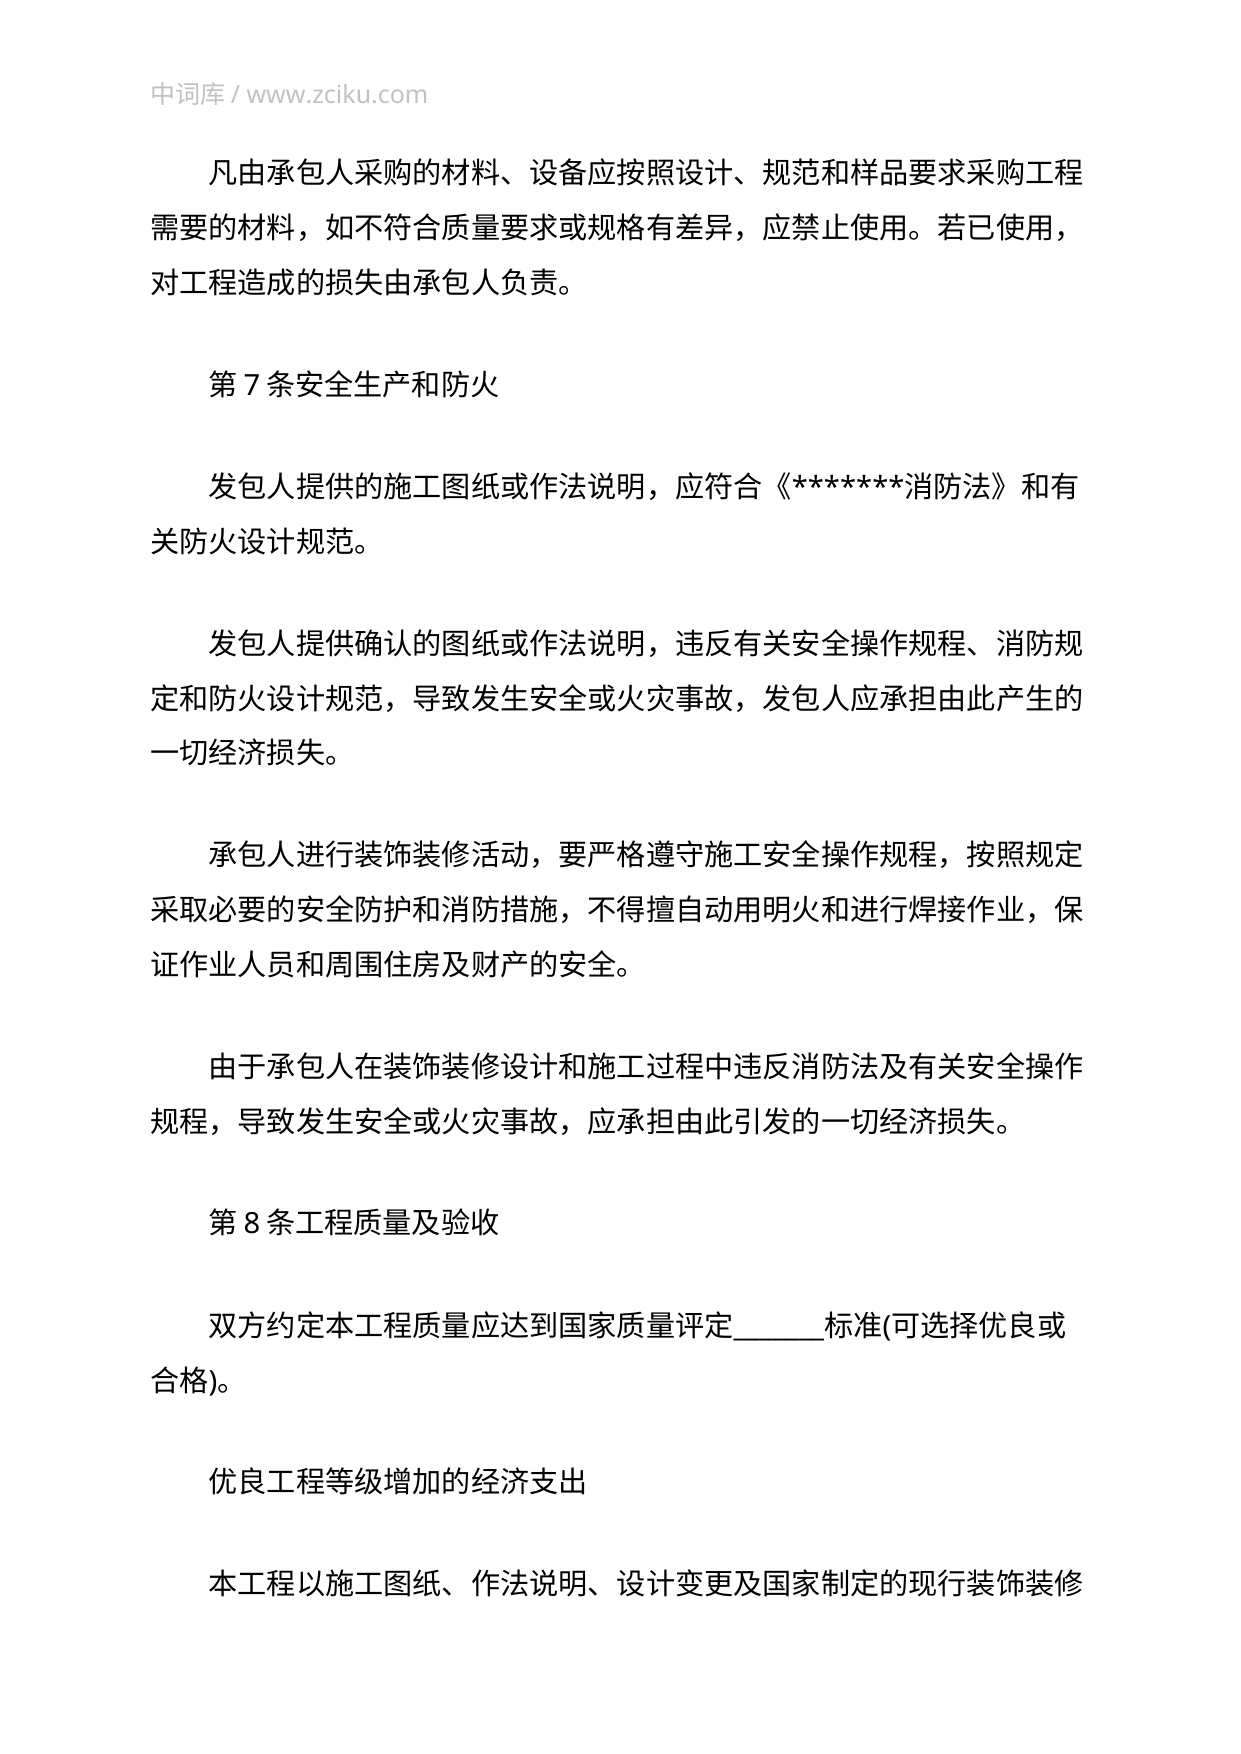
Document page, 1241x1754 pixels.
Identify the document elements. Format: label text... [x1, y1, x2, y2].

text 优良工程等级增加的经济支出 [150, 1459, 1090, 1501]
text 双方约定本工程质量应达到国家质量评定_______标准(可选择优良或合格)。 [150, 1302, 1090, 1399]
text 第8条工程质量及验收 [150, 1200, 1090, 1242]
text 第7条安全生产和防火 [150, 362, 1090, 404]
text 发包人提供的施工图纸或作法说明，应符合《*******消防法》和有关防火设计规范。 [150, 463, 1090, 561]
text 凡由承包人采购的材料、设备应按照设计、规范和样品要求采购工程需要的材料，如不符合质量要求或规格有差异，应禁止使用。若已使用，对工程造成的损失由承包人负责。 [150, 150, 1090, 302]
text 承包人进行装饰装修活动，要严格遵守施工安全操作规程，按照规定采取必要的安全防护和消防措施，不得擅自动用明火和进行焊接作业，保证作业人员和周围住房及财产的安全。 [150, 832, 1090, 984]
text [150, 1561, 1090, 1603]
text 发包人提供确认的图纸或作法说明，违反有关安全操作规程、消防规定和防火设计规范，导致发生安全或火灾事故，发包人应承担由此产生的一切经济损失。 [150, 620, 1090, 772]
text 由于承包人在装饰装修设计和施工过程中违反消防法及有关安全操作规程，导致发生安全或火灾事故，应承担由此引发的一切经济损失。 [150, 1043, 1090, 1141]
